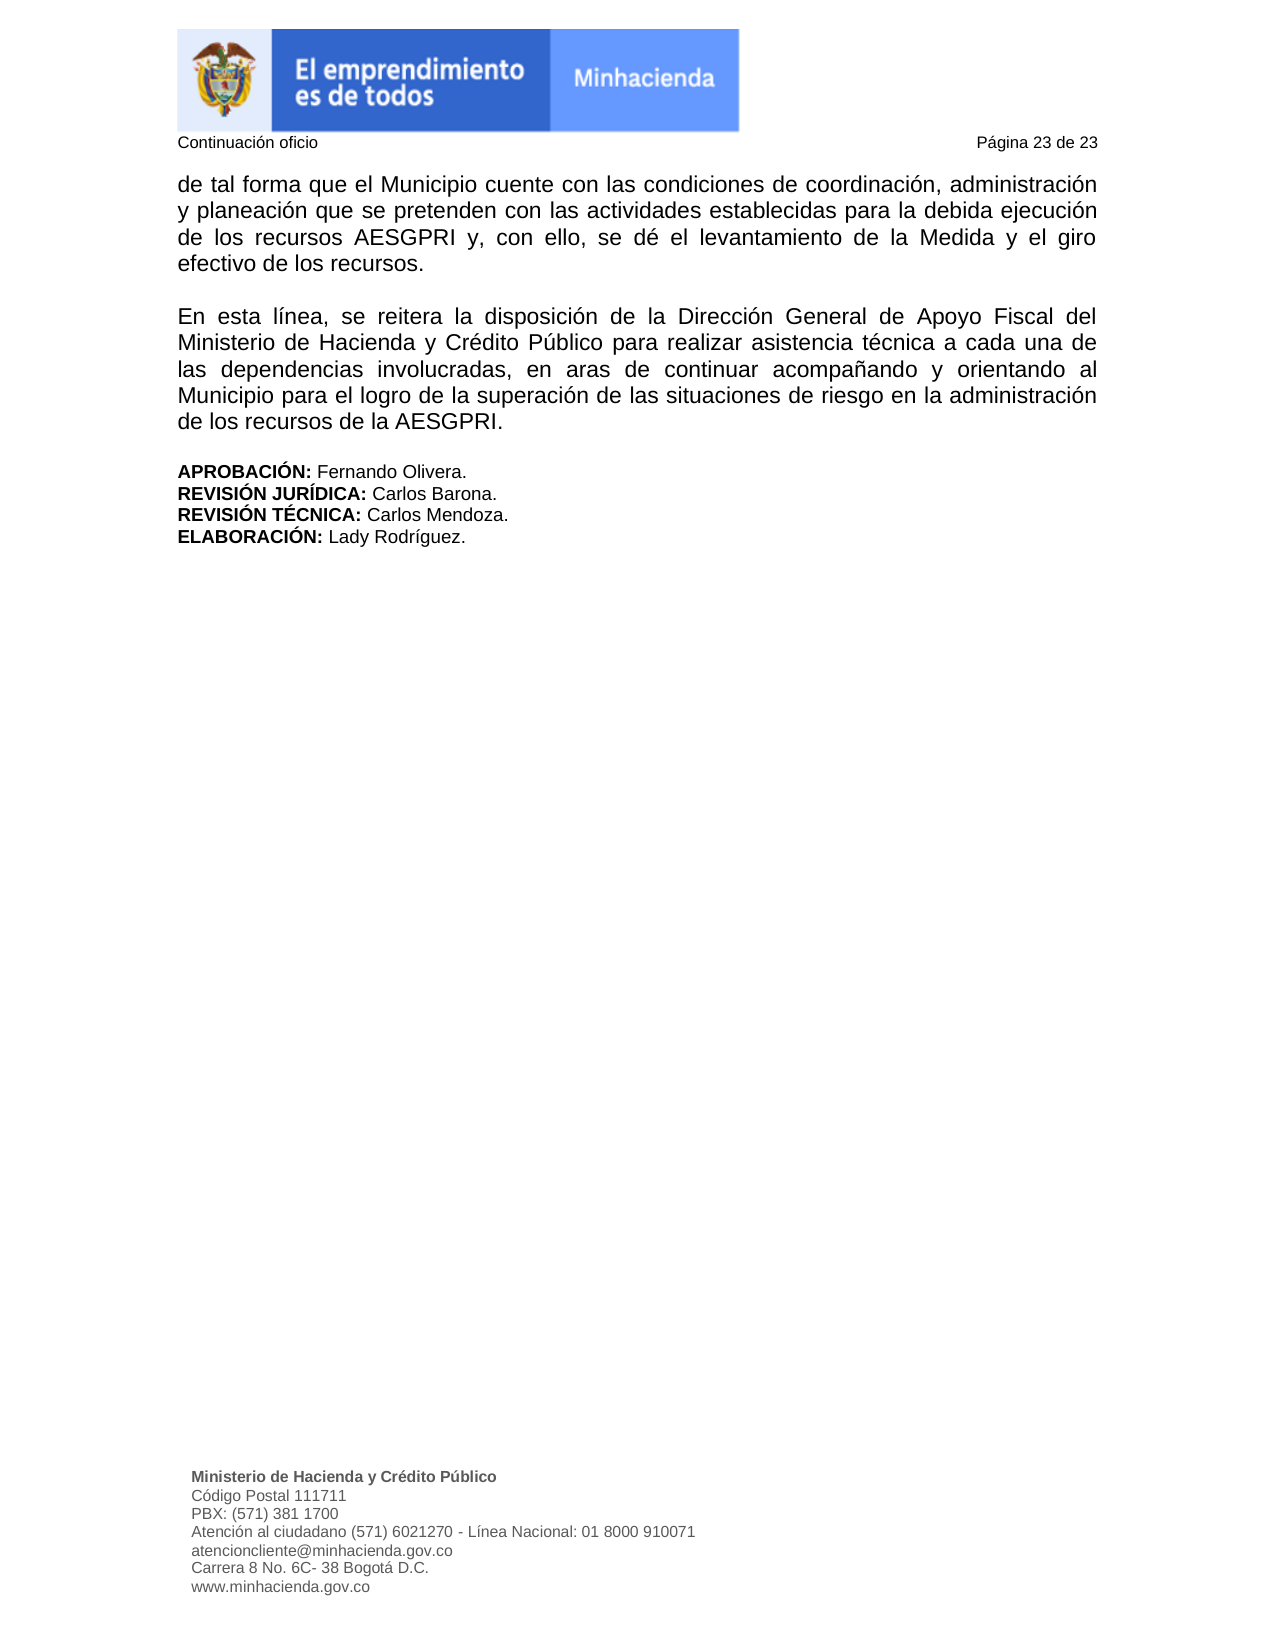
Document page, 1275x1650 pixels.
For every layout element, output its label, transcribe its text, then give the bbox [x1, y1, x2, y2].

text En esta línea, se reitera la disposición de la Dirección General de Apoyo Fiscal del Ministerio de Hacienda y Crédito Público para realizar asistencia técnica a cada una de las dependencias involucradas, en aras de continuar acompañando y orientando al Municipio para el logro de la superación de las situaciones de riesgo en la administración de los recursos de la AESGPRI. [177, 303, 1098, 434]
text REVISIÓN JURÍDICA: Carlos Barona. [177, 482, 1098, 504]
text APROBACIÓN: Fernando Olivera. [177, 461, 1098, 482]
text REVISIÓN TÉCNICA: Carlos Mendoza. [177, 504, 1098, 526]
picture [177, 29, 740, 133]
text ELABORACIÓN: Lady Rodríguez. [177, 526, 1098, 547]
